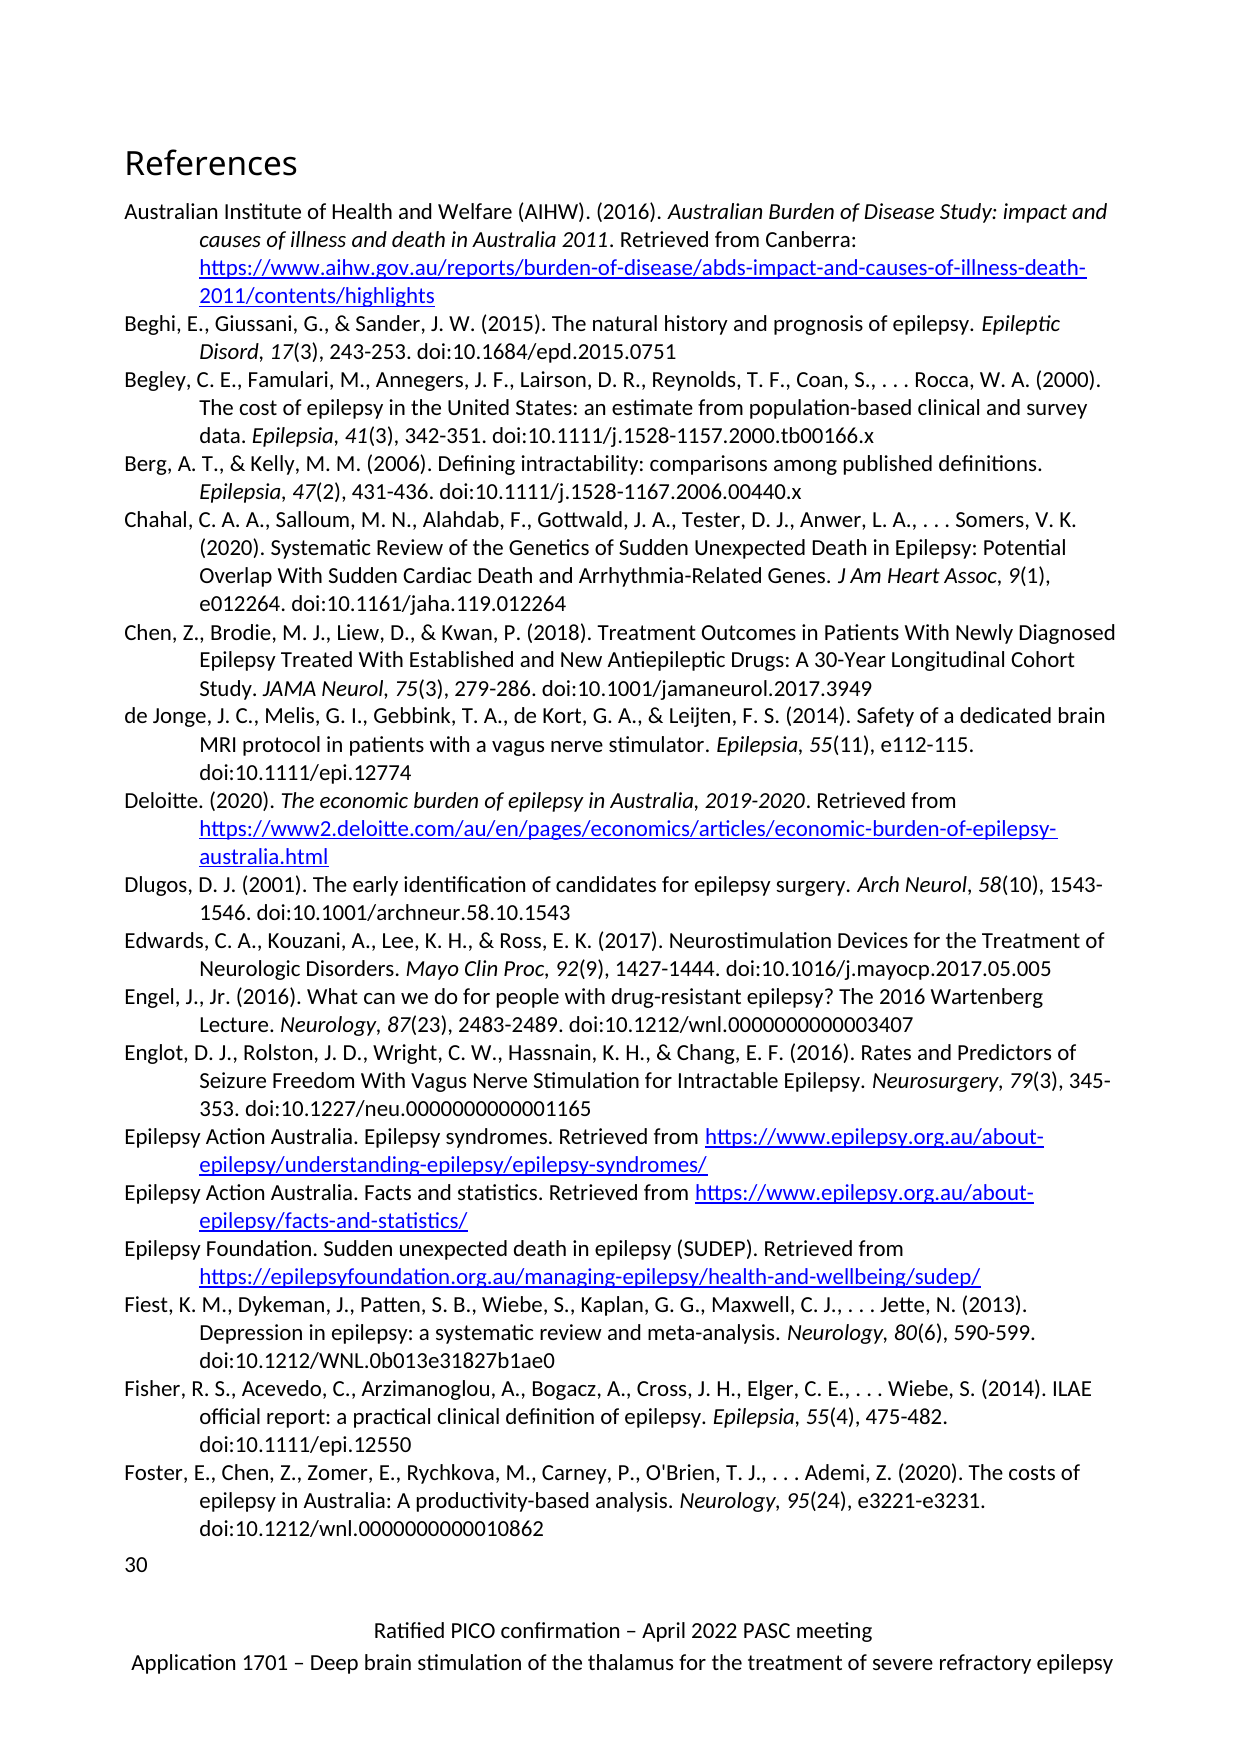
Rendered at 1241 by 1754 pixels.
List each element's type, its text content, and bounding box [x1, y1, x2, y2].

text Deloitte. (2020). The economic burden of epilepsy in Australia, 2019-2020. Retrieved from https://www2.deloitte.com/au/en/pages/economics/articles/economic-burden-of-epilepsy-australia.html [124, 786, 1122, 870]
text Fisher, R. S., Acevedo, C., Arzimanoglou, A., Bogacz, A., Cross, J. H., Elger, C. E., . . . Wiebe, S. (2014). ILAE official report: a practical clinical definition of epilepsy. Epilepsia, 55(4), 475-482. doi:10.1111/epi.12550 [124, 1374, 1122, 1458]
text Chen, Z., Brodie, M. J., Liew, D., & Kwan, P. (2018). Treatment Outcomes in Patients With Newly Diagnosed Epilepsy Treated With Established and New Antiepileptic Drugs: A 30-Year Longitudinal Cohort Study. JAMA Neurol, 75(3), 279-286. doi:10.1001/jamaneurol.2017.3949 [124, 618, 1122, 702]
text Edwards, C. A., Kouzani, A., Lee, K. H., & Ross, E. K. (2017). Neurostimulation Devices for the Treatment of Neurologic Disorders. Mayo Clin Proc, 92(9), 1427-1444. doi:10.1016/j.mayocp.2017.05.005 [124, 926, 1122, 982]
text Englot, D. J., Rolston, J. D., Wright, C. W., Hassnain, K. H., & Chang, E. F. (2016). Rates and Predictors of Seizure Freedom With Vagus Nerve Stimulation for Intractable Epilepsy. Neurosurgery, 79(3), 345-353. doi:10.1227/neu.0000000000001165 [124, 1038, 1122, 1122]
text Epilepsy Foundation. Sudden unexpected death in epilepsy (SUDEP). Retrieved from https://epilepsyfoundation.org.au/managing-epilepsy/health-and-wellbeing/sudep/ [124, 1234, 1122, 1290]
text Berg, A. T., & Kelly, M. M. (2006). Defining intractability: comparisons among published definitions. Epilepsia, 47(2), 431-436. doi:10.1111/j.1528-1167.2006.00440.x [124, 449, 1122, 506]
text Chahal, C. A. A., Salloum, M. N., Alahdab, F., Gottwald, J. A., Tester, D. J., Anwer, L. A., . . . Somers, V. K. (2020). Systematic Review of the Genetics of Sudden Unexpected Death in Epilepsy: Potential Overlap With Sudden Cardiac Death and Arrhythmia-Related Genes. J Am Heart Assoc, 9(1), e012264. doi:10.1161/jaha.119.012264 [124, 506, 1122, 618]
text Foster, E., Chen, Z., Zomer, E., Rychkova, M., Carney, P., O'Brien, T. J., . . . Ademi, Z. (2020). The costs of epilepsy in Australia: A productivity-based analysis. Neurology, 95(24), e3221-e3231. doi:10.1212/wnl.0000000000010862 [124, 1458, 1122, 1542]
text Epilepsy Action Australia. Facts and statistics. Retrieved from https://www.epilepsy.org.au/about-epilepsy/facts-and-statistics/ [124, 1178, 1122, 1234]
text Begley, C. E., Famulari, M., Annegers, J. F., Lairson, D. R., Reynolds, T. F., Coan, S., . . . Rocca, W. A. (2000). The cost of epilepsy in the United States: an estimate from population-based clinical and survey data. Epilepsia, 41(3), 342-351. doi:10.1111/j.1528-1157.2000.tb00166.x [124, 365, 1122, 449]
text Australian Institute of Health and Welfare (AIHW). (2016). Australian Burden of Disease Study: impact and causes of illness and death in Australia 2011. Retrieved from Canberra: https://www.aihw.gov.au/reports/burden-of-disease/abds-impact-and-causes-of-illness-death-2011/contents/highlights [124, 197, 1122, 309]
text Dlugos, D. J. (2001). The early identification of candidates for epilepsy surgery. Arch Neurol, 58(10), 1543-1546. doi:10.1001/archneur.58.10.1543 [124, 870, 1122, 926]
text Fiest, K. M., Dykeman, J., Patten, S. B., Wiebe, S., Kaplan, G. G., Maxwell, C. J., . . . Jette, N. (2013). Depression in epilepsy: a systematic review and meta-analysis. Neurology, 80(6), 590-599. doi:10.1212/WNL.0b013e31827b1ae0 [124, 1290, 1122, 1374]
text Epilepsy Action Australia. Epilepsy syndromes. Retrieved from https://www.epilepsy.org.au/about-epilepsy/understanding-epilepsy/epilepsy-syndromes/ [124, 1122, 1122, 1178]
subtitle References [124, 139, 1122, 185]
text Beghi, E., Giussani, G., & Sander, J. W. (2015). The natural history and prognosis of epilepsy. Epileptic Disord, 17(3), 243-253. doi:10.1684/epd.2015.0751 [124, 309, 1122, 365]
text de Jonge, J. C., Melis, G. I., Gebbink, T. A., de Kort, G. A., & Leijten, F. S. (2014). Safety of a dedicated brain MRI protocol in patients with a vagus nerve stimulator. Epilepsia, 55(11), e112-115. doi:10.1111/epi.12774 [124, 702, 1122, 786]
text Engel, J., Jr. (2016). What can we do for people with drug-resistant epilepsy? The 2016 Wartenberg Lecture. Neurology, 87(23), 2483-2489. doi:10.1212/wnl.0000000000003407 [124, 982, 1122, 1038]
